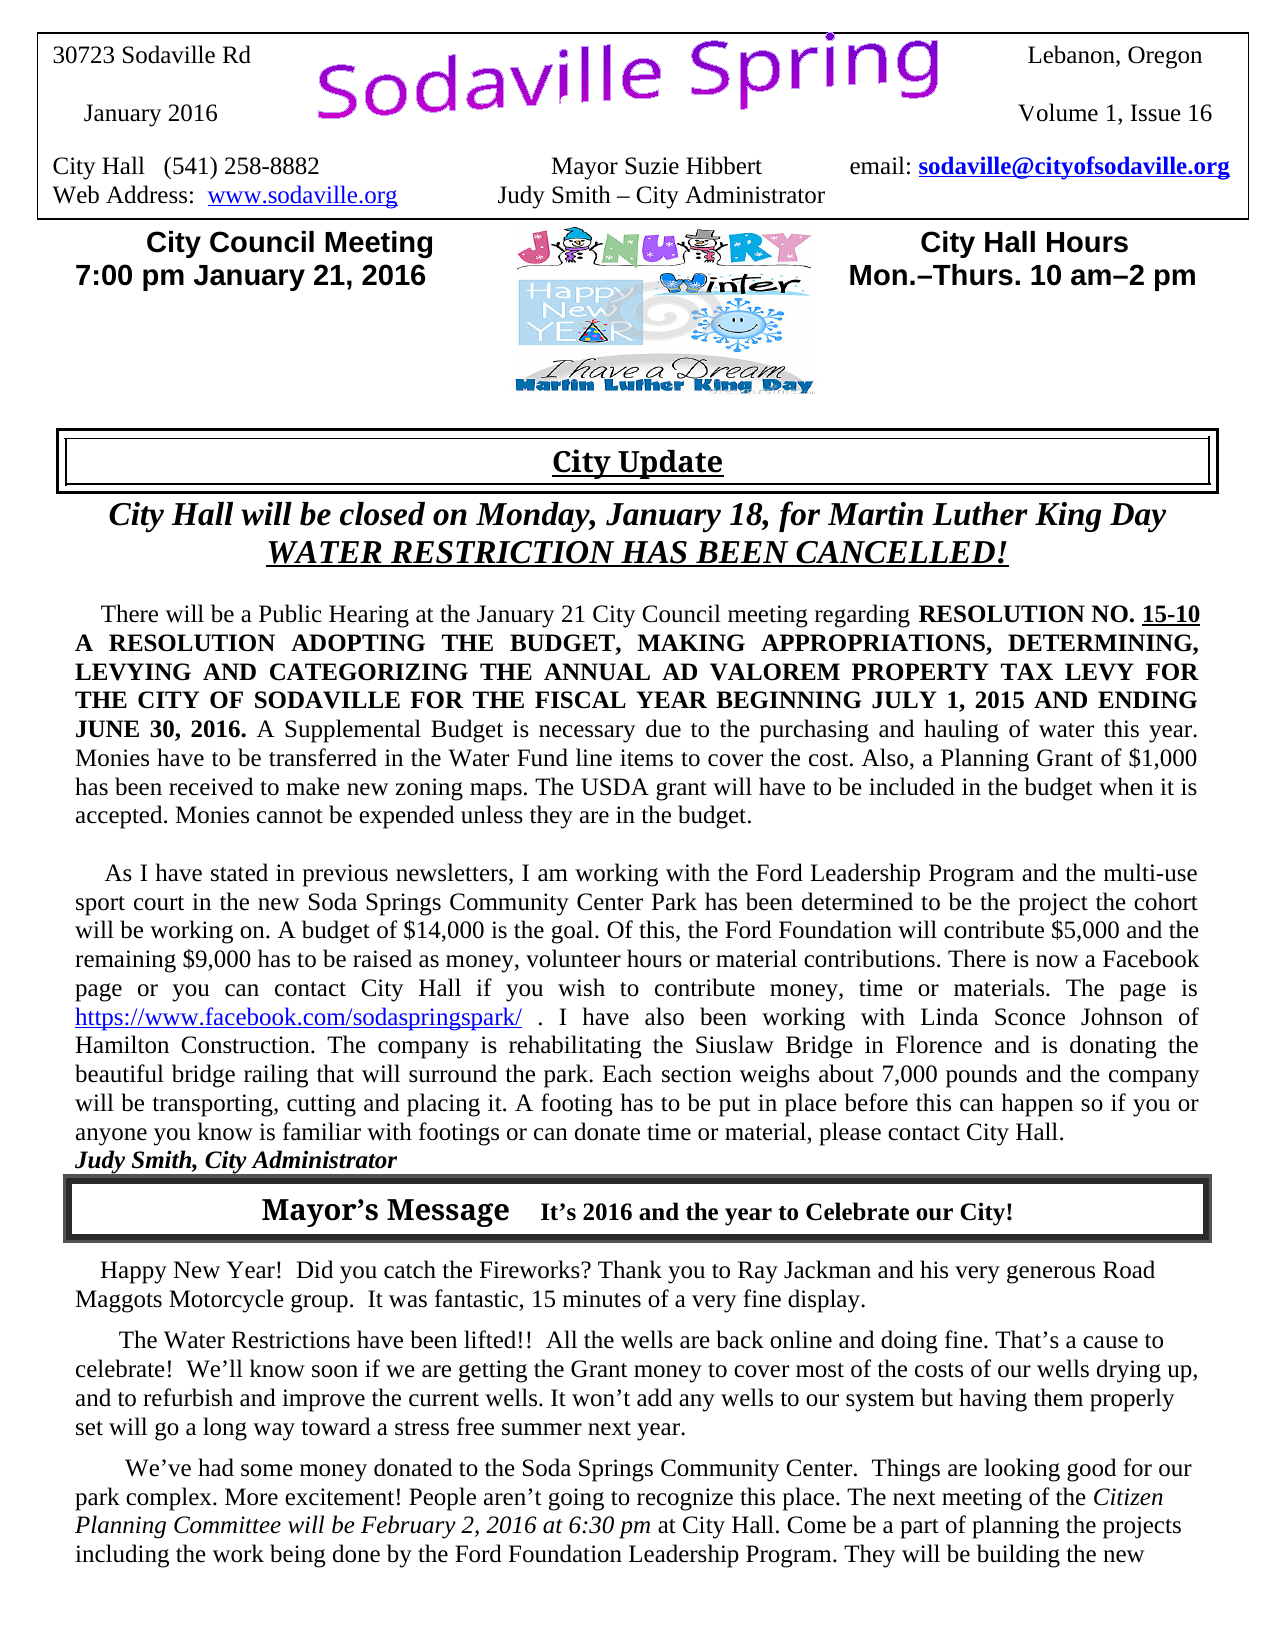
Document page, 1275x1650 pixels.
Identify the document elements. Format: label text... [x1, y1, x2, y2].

text WATER RESTRICTION HAS BEEN CANCELLED! [75, 532, 1200, 571]
text City Update [59, 431, 1216, 491]
text As I have stated in previous newsletters, I am working with the Ford Leadership Program and the multi-use sport court in the new Soda Springs Community Center Park has been determined to be the project the cohort will be working on. A budget of $14,000 is the goal. Of this, the Ford Foundation will contribute $5,000 and the remaining $9,000 has to be raised as money, volunteer hours or material contributions. There is now a Facebook page or you can contact City Hall if you wish to contribute money, time or materials. The page is https://www.facebook.com/sodaspringspark/ . I have also been working with Linda Sconce Johnson of Hamilton Construction. The company is rehabilitating the Siuslaw Bridge in Florence and is donating the beautiful bridge railing that will surround the park. Each section weighs about 7,000 pounds and the company will be transporting, cutting and placing it. A footing has to be put in place before this can happen so if you or anyone you know is familiar with footings or can donate time or material, please contact City Hall. [75, 858, 1200, 1146]
text 7:00 pm January 21, 2016 Mon.–Thurs. 10 am–2 pm [75, 258, 1200, 337]
text City Hall will be closed on Monday, January 18, for Martin Luther King Day [75, 494, 1200, 532]
text The Water Restrictions have been lifted!! All the wells are back online and doing fine. That’s a cause to celebrate! We’ll know soon if we are getting the Grant money to cover most of the costs of our wells drying up, and to refurbish and improve the current wells. It won’t add any wells to our system but having them properly set will go a long way toward a stress free summer next year. [75, 1326, 1200, 1441]
picture [511, 337, 818, 396]
text Judy Smith, City Administrator [75, 1146, 1200, 1174]
text Happy New Year! Did you catch the Fireworks? Thank you to Ray Jackman and his very generous Road Maggots Motorcycle group. It was fantastic, 15 minutes of a very fine display. [75, 1256, 1200, 1313]
text City Council Meeting City Hall Hours [75, 225, 1200, 258]
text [75, 1453, 1200, 1568]
text Mayor’s Message It’s 2016 and the year to Celebrate our City! [75, 1187, 1200, 1231]
text There will be a Public Hearing at the January 21 City Council meeting regarding RESOLUTION NO. 15-10 A RESOLUTION ADOPTING THE BUDGET, MAKING APPROPRIATIONS, DETERMINING, LEVYING AND CATEGORIZING THE ANNUAL AD VALOREM PROPERTY TAX LEVY FOR THE CITY OF SODAVILLE FOR THE FISCAL YEAR BEGINNING JULY 1, 2015 AND ENDING JUNE 30, 2016. A Supplemental Budget is necessary due to the purchasing and hauling of water this year. Monies have to be transferred in the Water Fund line items to cover the cost. Also, a Planning Grant of $1,000 has been received to make new zoning maps. The USDA grant will have to be included in the budget when it is accepted. Monies cannot be expended unless they are in the budget. [75, 599, 1200, 829]
